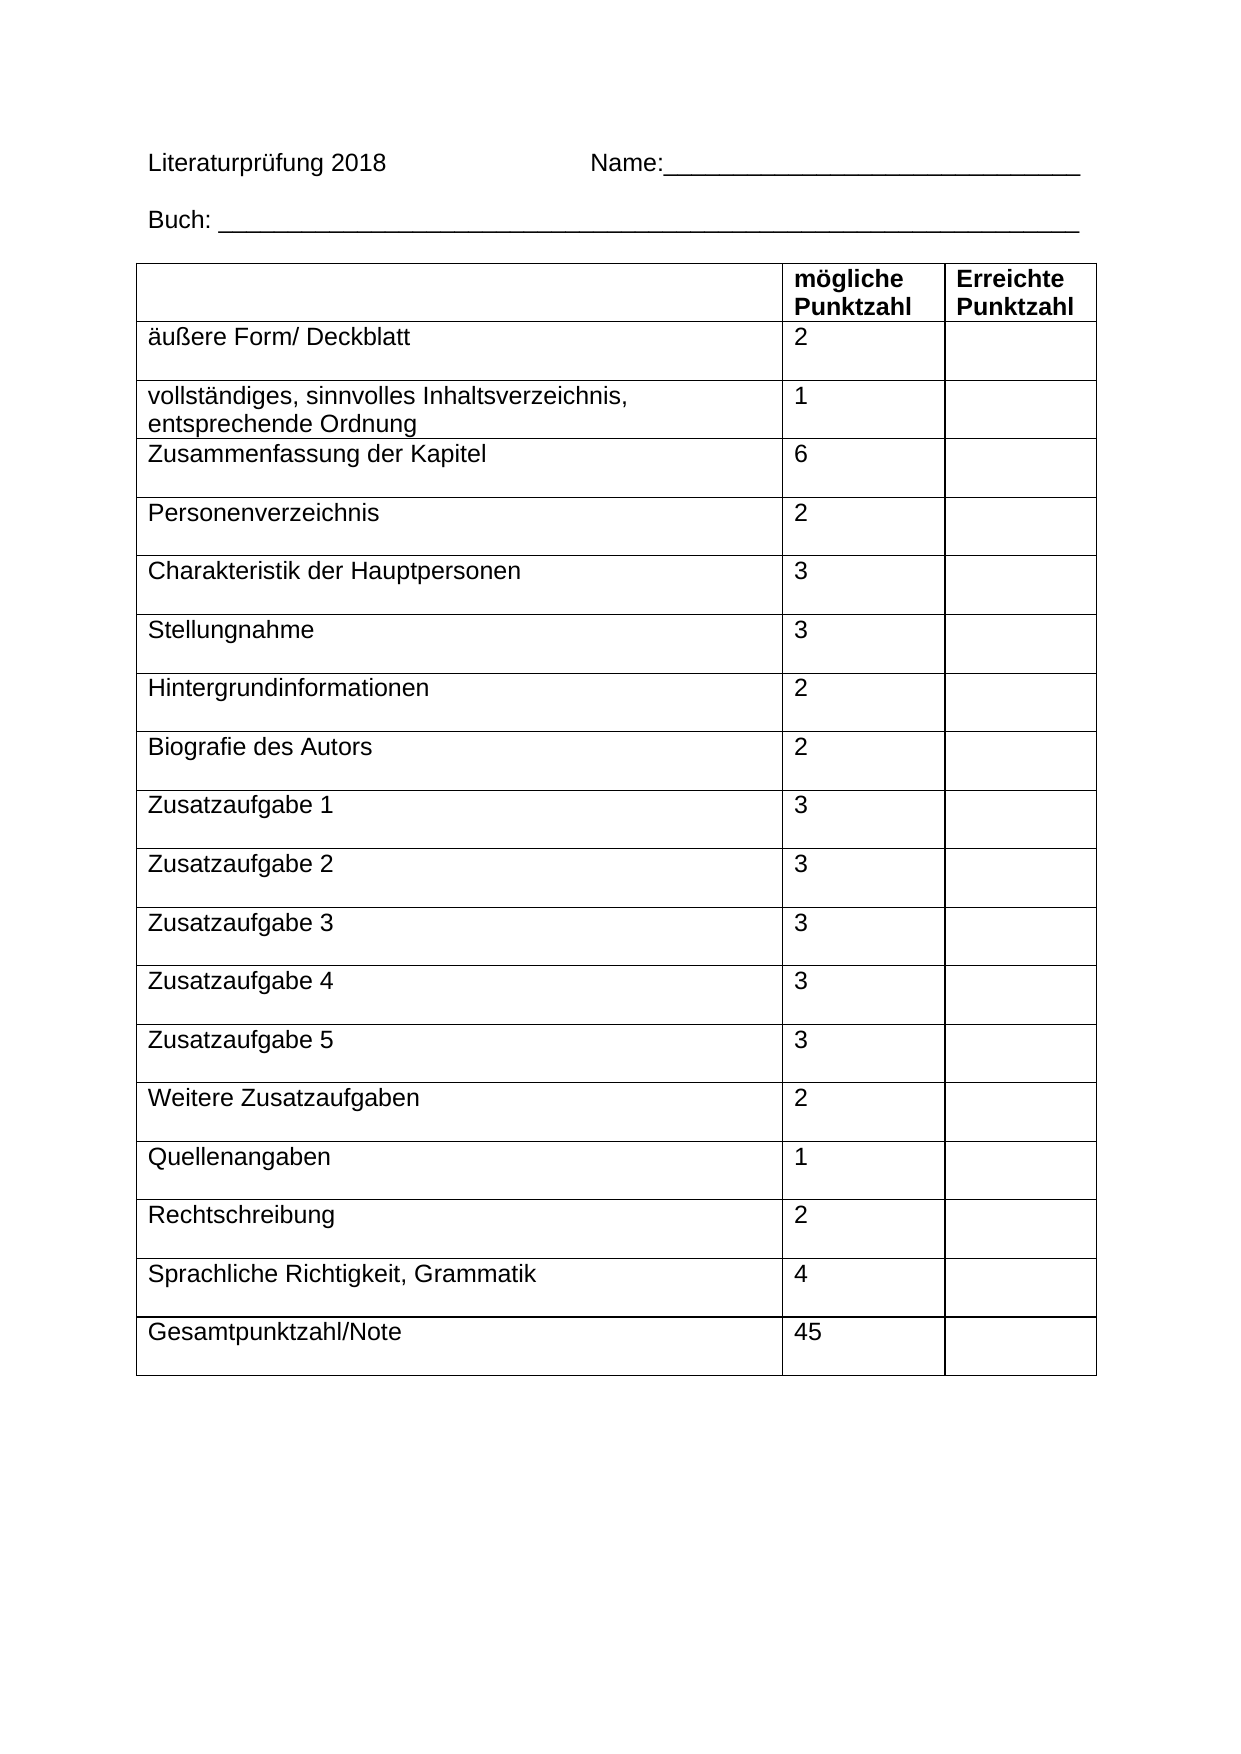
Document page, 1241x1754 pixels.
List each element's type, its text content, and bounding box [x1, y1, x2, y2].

table_cell 45 [783, 1318, 944, 1375]
table_cell [946, 732, 1096, 789]
table_cell 2 [783, 498, 944, 555]
table_cell [946, 322, 1096, 380]
text Literaturprüfung 2018 Name:______________________________ [148, 148, 1093, 176]
table_cell Zusatzaufgabe 5 [137, 1025, 782, 1082]
table_cell Zusatzaufgabe 4 [137, 966, 782, 1024]
table_cell 6 [783, 439, 944, 497]
table_cell [946, 439, 1096, 497]
table_cell [946, 556, 1096, 614]
table_cell 2 [783, 1083, 944, 1141]
table_cell [946, 1200, 1096, 1258]
table_cell Personenverzeichnis [137, 498, 782, 555]
table_cell Zusatzaufgabe 3 [137, 908, 782, 965]
table_cell Hintergrundinformationen [137, 674, 782, 731]
table_cell Biografie des Autors [137, 732, 782, 789]
table_cell Zusammenfassung der Kapitel [137, 439, 782, 497]
table_cell Stellungnahme [137, 615, 782, 672]
table_header mögliche Punktzahl [783, 264, 944, 321]
table_cell Rechtschreibung [137, 1200, 782, 1258]
table_cell Quellenangaben [137, 1142, 782, 1199]
text Buch: ______________________________________________________________ [148, 205, 1093, 234]
table_cell 2 [783, 732, 944, 789]
table_cell vollständiges, sinnvolles Inhaltsverzeichnis, entsprechende Ordnung [137, 381, 782, 438]
table_header [137, 264, 782, 321]
table_cell 3 [783, 966, 944, 1024]
table_header Erreichte Punktzahl [946, 264, 1096, 321]
table_cell 2 [783, 322, 944, 380]
table_cell [946, 1025, 1096, 1082]
table_cell [946, 1318, 1096, 1375]
table_cell 3 [783, 791, 944, 848]
table_cell Zusatzaufgabe 1 [137, 791, 782, 848]
table_cell Charakteristik der Hauptpersonen [137, 556, 782, 614]
table_cell Sprachliche Richtigkeit, Grammatik [137, 1259, 782, 1316]
table_cell [946, 908, 1096, 965]
table_cell äußere Form/ Deckblatt [137, 322, 782, 380]
table_cell Weitere Zusatzaufgaben [137, 1083, 782, 1141]
table_cell [946, 1083, 1096, 1141]
table_cell 3 [783, 1025, 944, 1082]
table_cell 2 [783, 674, 944, 731]
table_cell 3 [783, 908, 944, 965]
table_cell [946, 498, 1096, 555]
table_cell 2 [783, 1200, 944, 1258]
table_cell Gesamtpunktzahl/Note [137, 1318, 782, 1375]
table_cell 3 [783, 615, 944, 672]
table_cell [946, 1142, 1096, 1199]
table_cell 4 [783, 1259, 944, 1316]
table_cell [946, 381, 1096, 438]
table_cell 3 [783, 849, 944, 907]
table_cell [946, 849, 1096, 907]
table_cell [946, 674, 1096, 731]
table_cell 1 [783, 381, 944, 438]
table_cell 3 [783, 556, 944, 614]
table_cell [946, 1259, 1096, 1316]
table_cell Zusatzaufgabe 2 [137, 849, 782, 907]
table_cell [946, 615, 1096, 672]
table_cell 1 [783, 1142, 944, 1199]
table_cell [946, 791, 1096, 848]
table_cell [946, 966, 1096, 1024]
